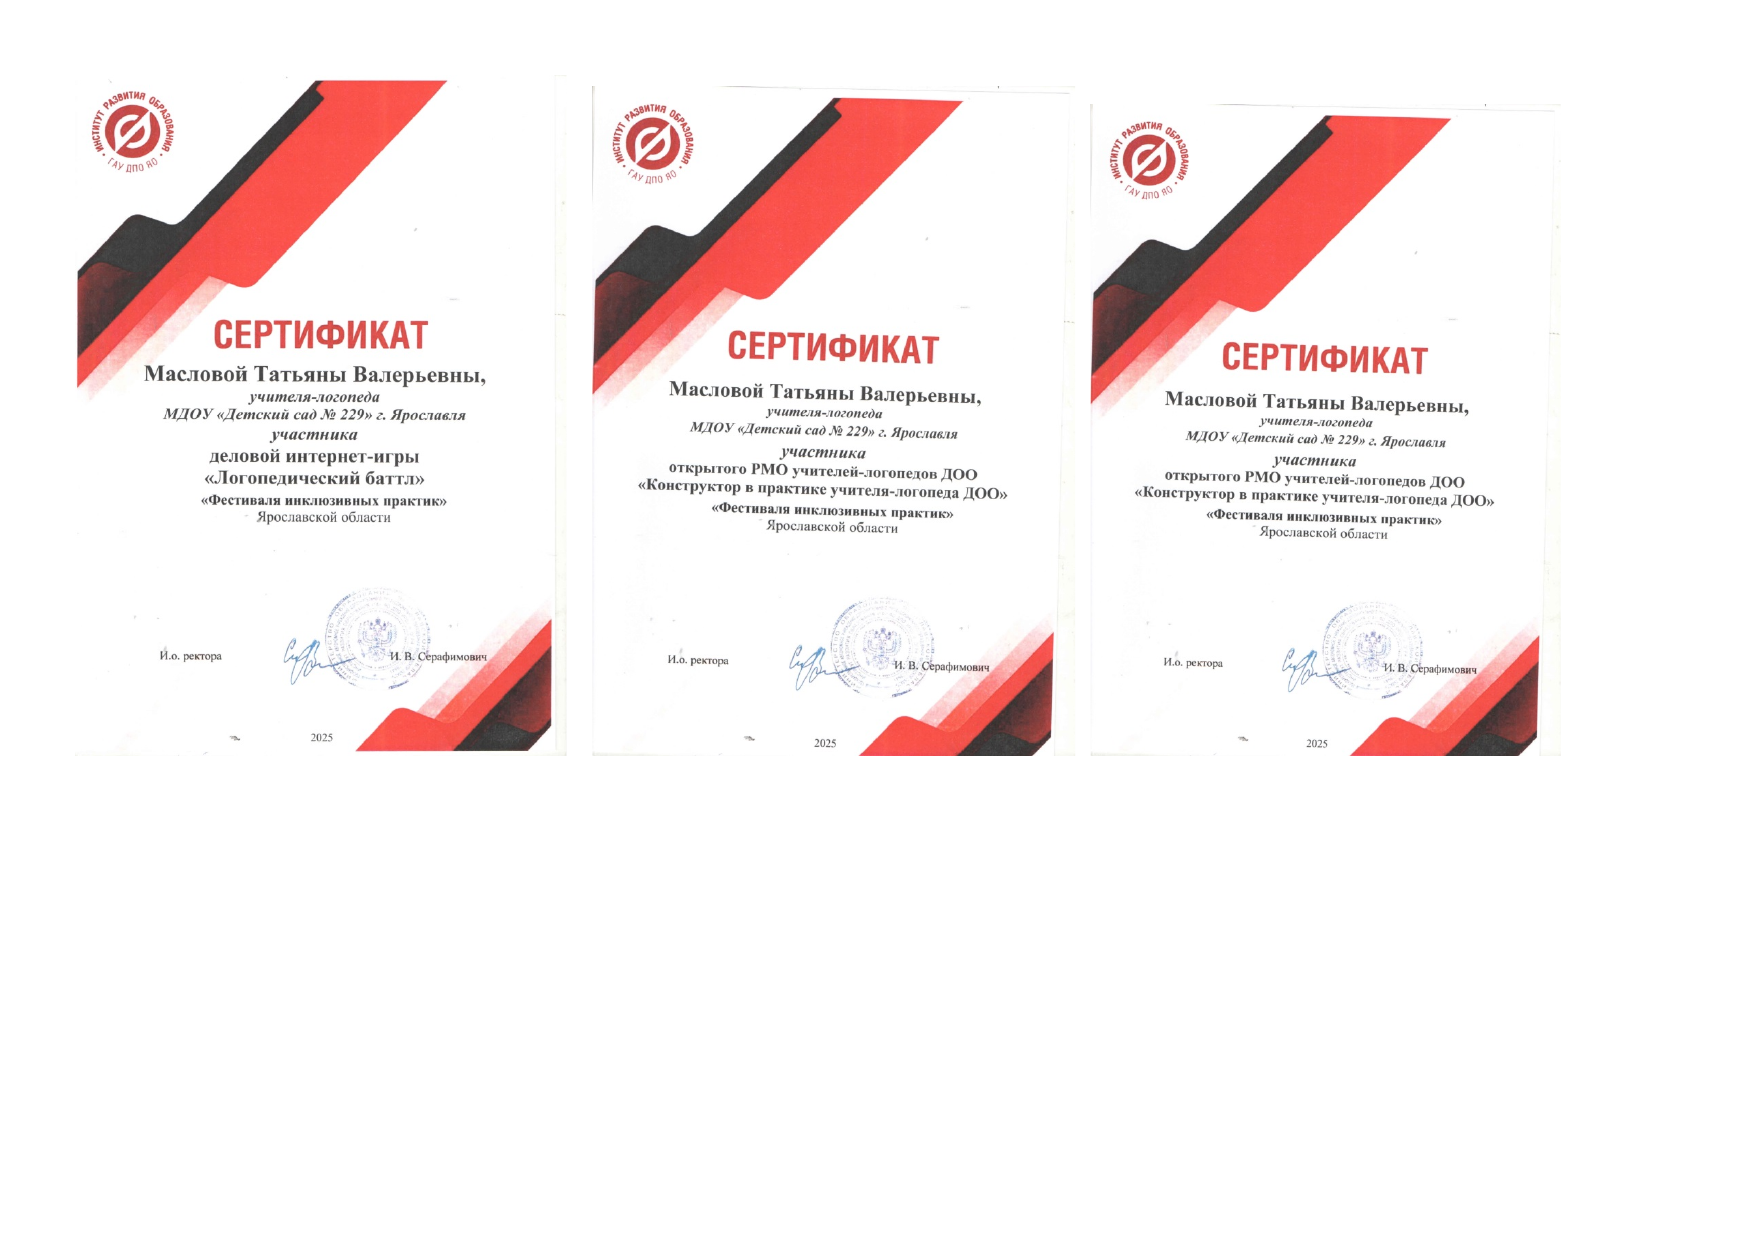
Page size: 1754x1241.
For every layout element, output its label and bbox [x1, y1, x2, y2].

picture [75, 75, 567, 756]
picture [1090, 104, 1561, 756]
picture [592, 86, 1075, 756]
